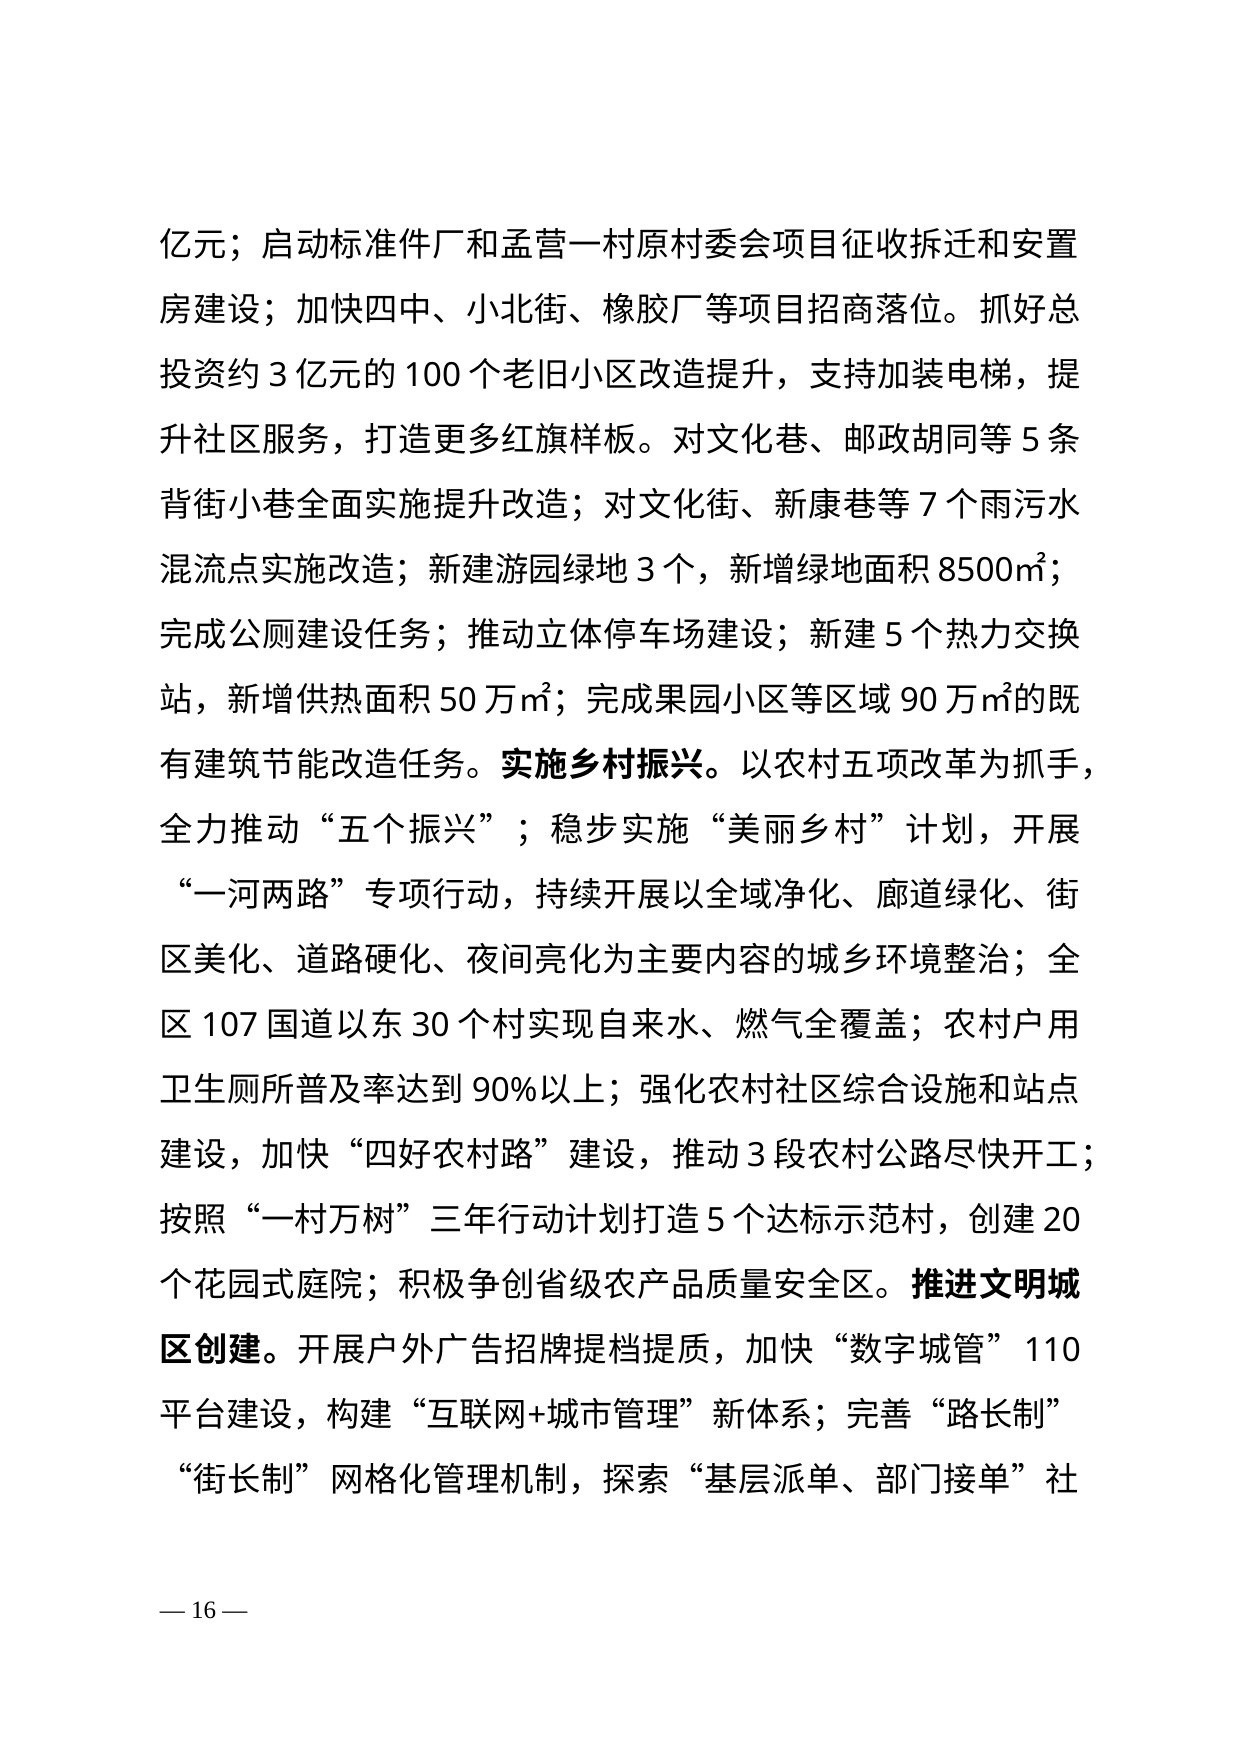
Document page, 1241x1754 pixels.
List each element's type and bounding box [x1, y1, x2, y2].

text [159, 209, 1081, 1517]
